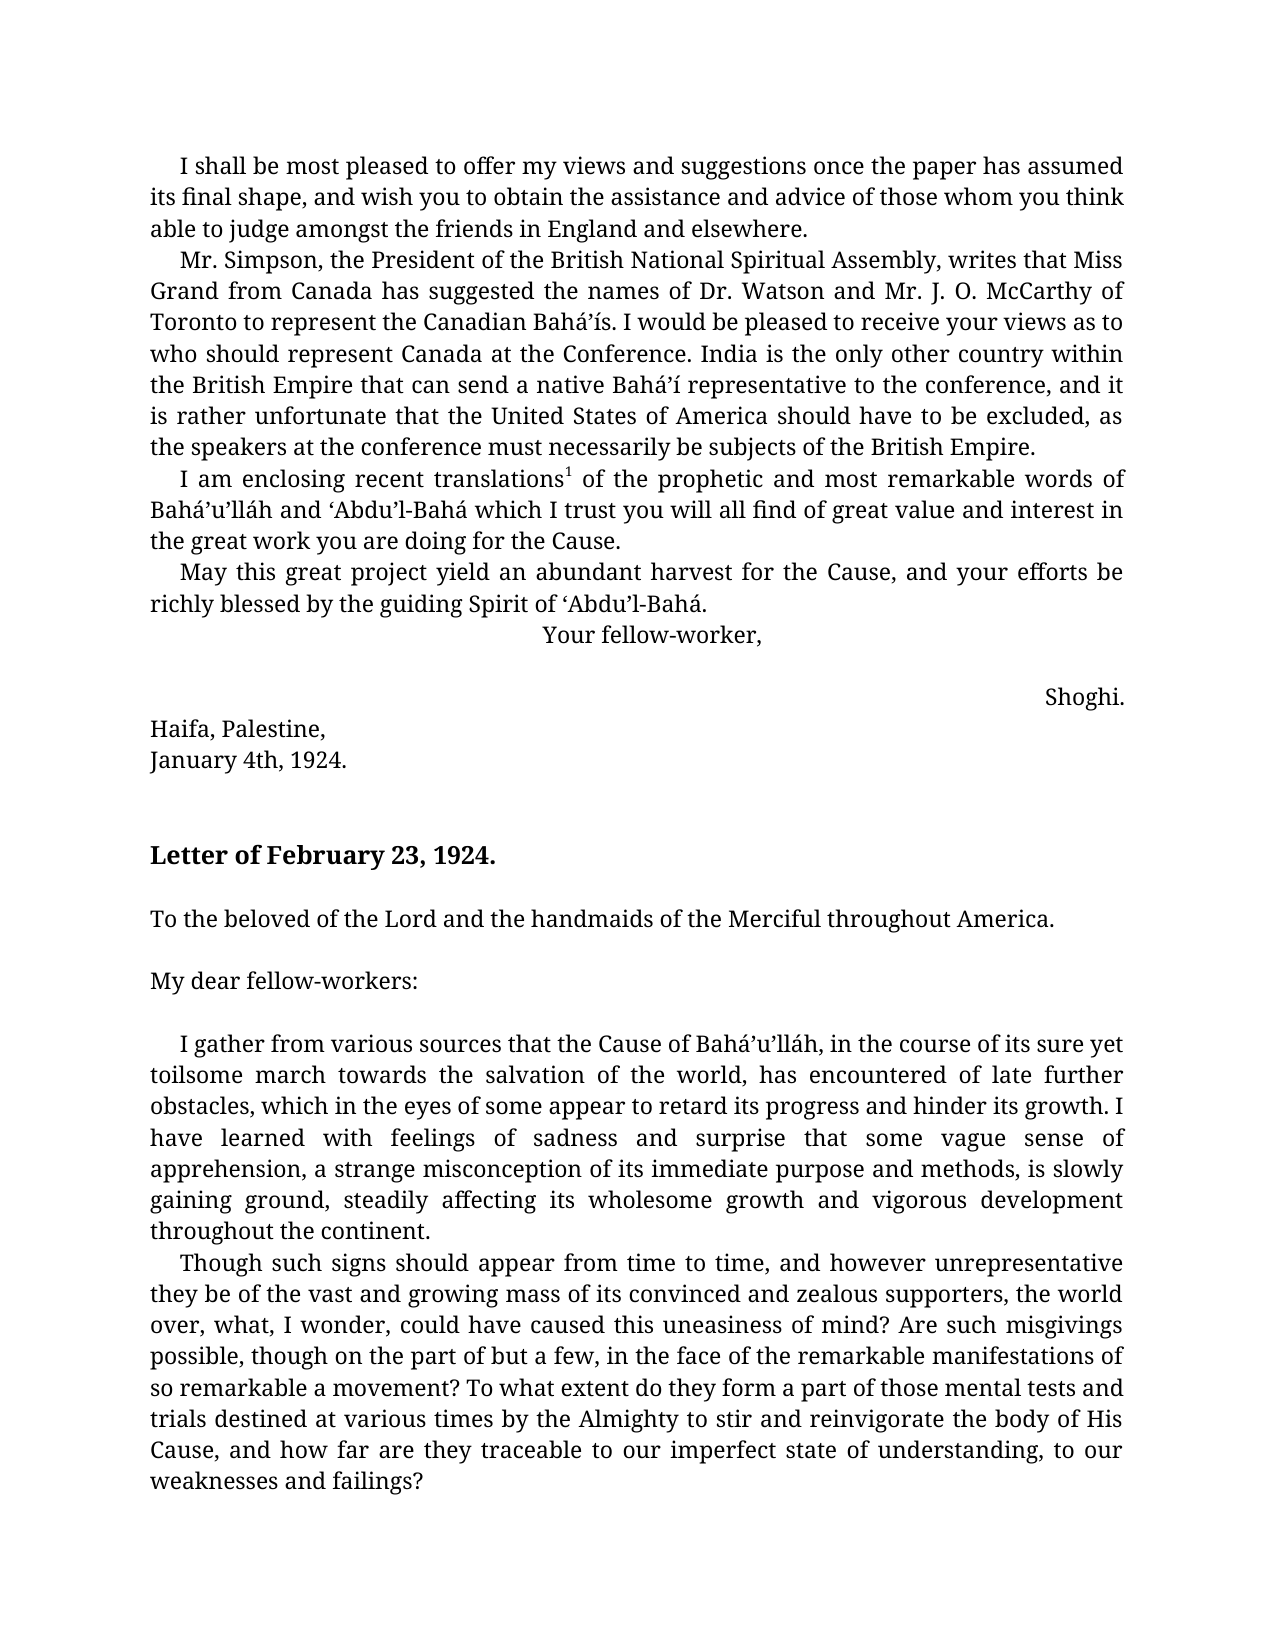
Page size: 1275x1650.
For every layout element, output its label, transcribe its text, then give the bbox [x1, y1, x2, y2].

text January 4th, 1924. [150, 744, 1125, 775]
text Mr. Simpson, the President of the British National Spiritual Assembly, writes that Miss Grand from Canada has suggested the names of Dr. Watson and Mr. J. O. McCarthy of Toronto to represent the Canadian Bahá’ís. I would be pleased to receive your views as to who should represent Canada at the Conference. India is the only other country within the British Empire that can send a native Bahá’í representative to the conference, and it is rather unfortunate that the United States of America should have to be excluded, as the speakers at the conference must necessarily be subjects of the British Empire. [150, 244, 1125, 462]
text Haifa, Palestine, [150, 712, 1125, 744]
text To the beloved of the Lord and the handmaids of the Merciful throughout America. [150, 903, 1125, 934]
text Your fellow-worker, [150, 619, 1125, 650]
text My dear fellow-workers: [150, 965, 1125, 997]
text Shoghi. [150, 681, 1125, 712]
text I am enclosing recent translations1 of the prophetic and most remarkable words of Bahá’u’lláh and ‘Abdu’l-Bahá which I trust you will all find of great value and interest in the great work you are doing for the Cause. [150, 462, 1125, 556]
text Though such signs should appear from time to time, and however unrepresentative they be of the vast and growing mass of its convinced and zealous supporters, the world over, what, I wonder, could have caused this uneasiness of mind? Are such misgivings possible, though on the part of but a few, in the face of the remarkable manifestations of so remarkable a movement? To what extent do they form a part of those mental tests and trials destined at various times by the Almighty to stir and reinvigorate the body of His Cause, and how far are they traceable to our imperfect state of understanding, to our weaknesses and failings? [150, 1247, 1125, 1497]
text I shall be most pleased to offer my views and suggestions once the paper has assumed its final shape, and wish you to obtain the assistance and advice of those whom you think able to judge amongst the friends in England and elsewhere. [150, 150, 1125, 244]
text I gather from various sources that the Cause of Bahá’u’lláh, in the course of its sure yet toilsome march towards the salvation of the world, has encountered of late further obstacles, which in the eyes of some appear to retard its progress and hinder its growth. I have learned with feelings of sadness and surprise that some vague sense of apprehension, a strange misconception of its immediate purpose and methods, is slowly gaining ground, steadily affecting its wholesome growth and vigorous development throughout the continent. [150, 1028, 1125, 1247]
text May this great project yield an abundant harvest for the Cause, and your efforts be richly blessed by the guiding Spirit of ‘Abdu’l-Bahá. [150, 556, 1125, 619]
